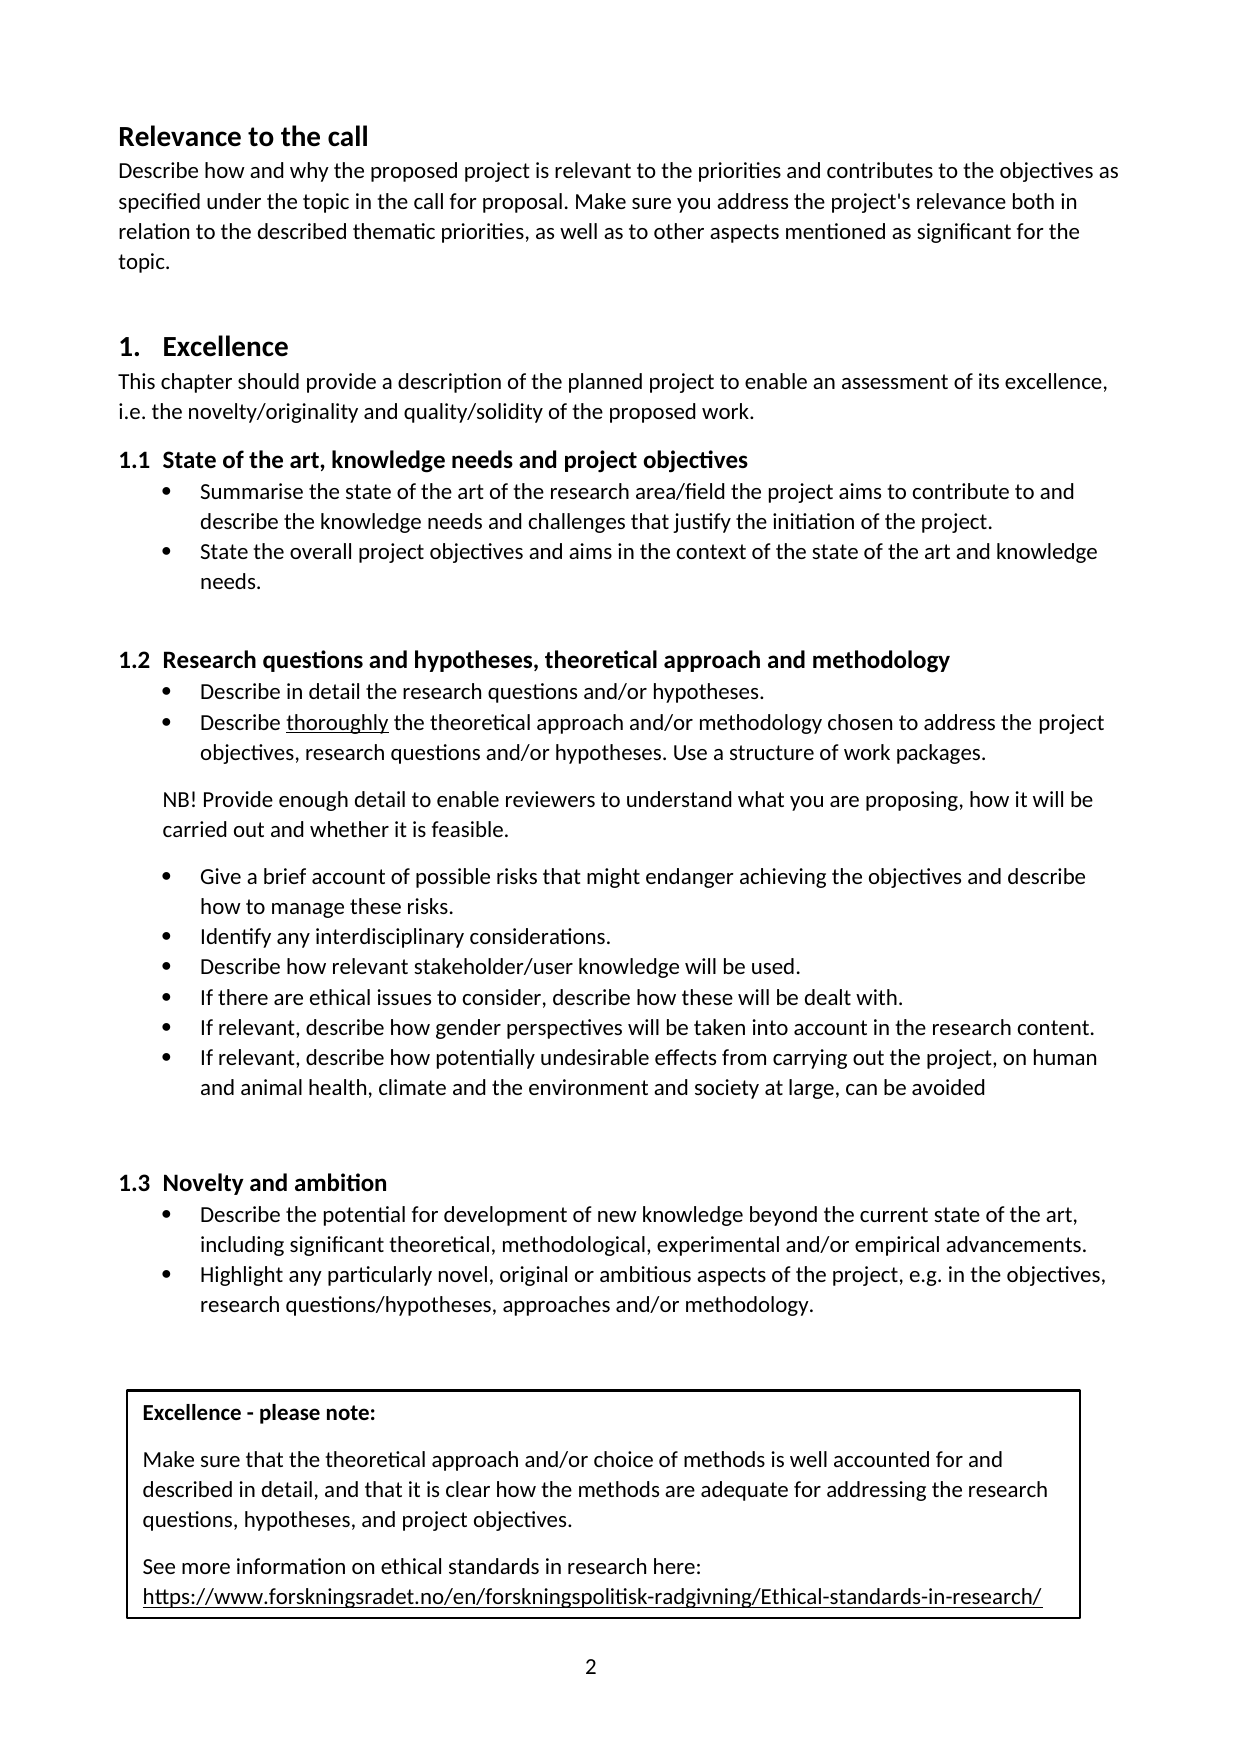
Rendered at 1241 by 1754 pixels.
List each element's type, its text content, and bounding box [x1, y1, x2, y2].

text This chapter should provide a description of the planned project to enable an assessment of its excellence, i.e. the novelty/originality and quality/solidity of the proposed work. [118, 367, 1122, 425]
list Describe thoroughly the theoretical approach and/or methodology chosen to address the project objectives, research questions and/or hypotheses. Use a structure of work packages. [162, 708, 1122, 766]
list Highlight any particularly novel, original or ambitious aspects of the project, e.g. in the objectives, research questions/hypotheses, approaches and/or methodology. [162, 1260, 1122, 1319]
list Novelty and ambition [118, 1167, 1122, 1198]
list If there are ethical issues to consider, describe how these will be dealt with. [162, 983, 1122, 1011]
list Give a brief account of possible risks that might endanger achieving the objectives and describe how to manage these risks. [162, 862, 1122, 920]
subtitle Excellence [118, 328, 1122, 364]
text NB! Provide enough detail to enable reviewers to understand what you are proposing, how it will be carried out and whether it is feasible. [162, 785, 1122, 843]
list If relevant, describe how gender perspectives will be taken into account in the research content. [162, 1013, 1122, 1041]
list If relevant, describe how potentially undesirable effects from carrying out the project, on human and animal health, climate and the environment and society at large, can be avoided [162, 1043, 1122, 1101]
list Describe how relevant stakeholder/user knowledge will be used. [162, 952, 1122, 981]
list State the overall project objectives and aims in the context of the state of the art and knowledge needs. [162, 537, 1122, 596]
list Describe the potential for development of new knowledge beyond the current state of the art, including significant theoretical, methodological, experimental and/or empirical advancements. [162, 1200, 1122, 1258]
subtitle Relevance to the call [118, 118, 1122, 154]
list Research questions and hypotheses, theoretical approach and methodology [118, 644, 1122, 675]
list State of the art, knowledge needs and project objectives [118, 444, 1122, 474]
list Identify any interdisciplinary considerations. [162, 922, 1122, 950]
list Summarise the state of the art of the research area/field the project aims to contribute to and describe the knowledge needs and challenges that justify the initiation of the project. [162, 477, 1122, 535]
list Describe in detail the research questions and/or hypotheses. [162, 677, 1122, 706]
text Describe how and why the proposed project is relevant to the priorities and contributes to the objectives as specified under the topic in the call for proposal. Make sure you address the project's relevance both in relation to the described thematic priorities, as well as to other aspects mentioned as significant for the topic. [118, 157, 1122, 275]
